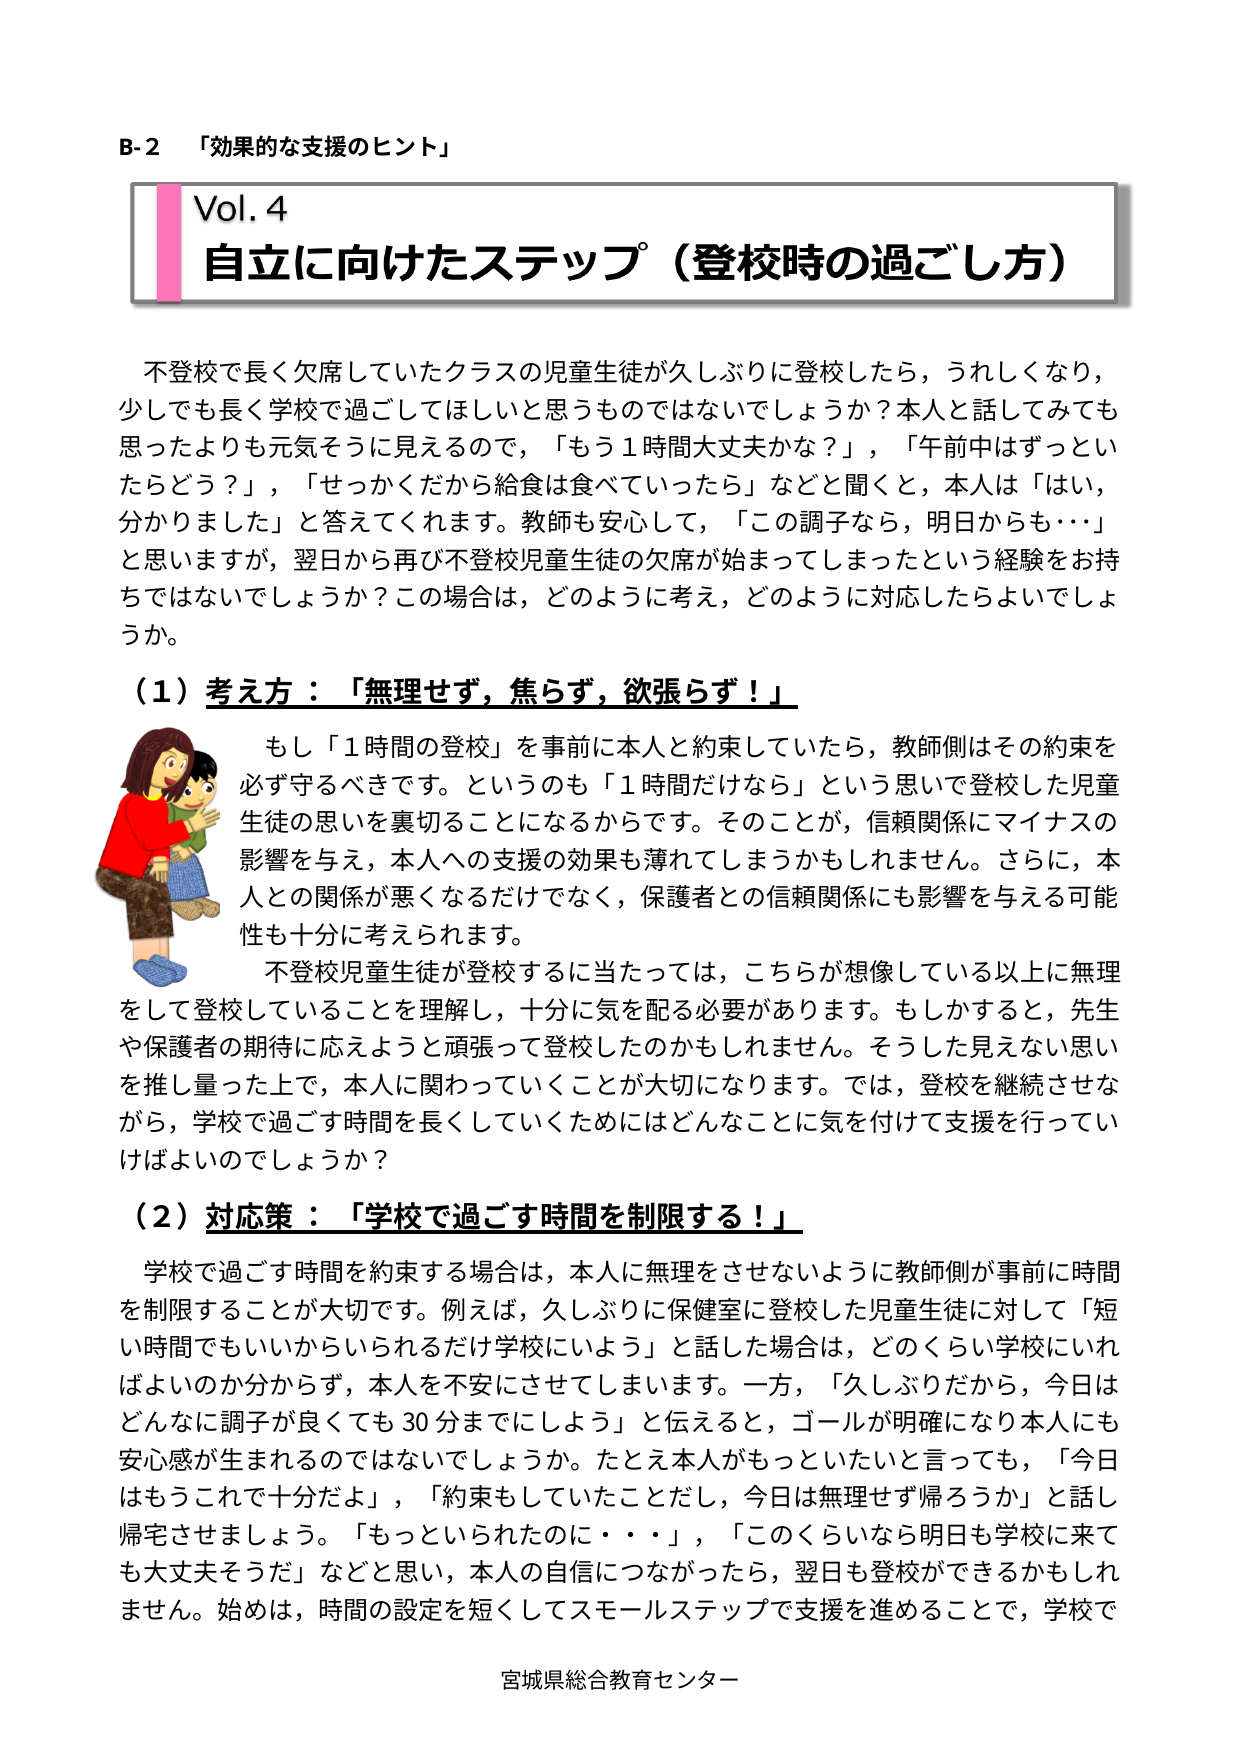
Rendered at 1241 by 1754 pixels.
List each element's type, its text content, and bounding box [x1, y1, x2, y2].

text 不登校児童生徒が登校するに当たっては，こちらが想像している以上に無理をして登校していることを理解し，十分に気を配る必要があります。もしかすると，先生や保護者の期待に応えようと頑張って登校したのかもしれません。そうした見えない思いを推し量った上で，本人に関わっていくことが大切になります。では，登校を継続させながら，学校で過ごす時間を長くしていくためにはどんなことに気を付けて支援を行っていけばよいのでしょうか？ [118, 952, 1122, 1177]
picture [99, 165, 1141, 320]
text （２）対応策 ： 「学校で過ごす時間を制限する！」 [118, 1177, 1122, 1252]
text （１）考え方 ： 「無理せず，焦らず，欲張らず！」 [118, 652, 1122, 727]
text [118, 1252, 1122, 1627]
picture [92, 727, 220, 987]
text もし「１時間の登校」を事前に本人と約束していたら，教師側はその約束を必ず守るべきです。というのも「１時間だけなら」という思いで登校した児童生徒の思いを裏切ることになるからです。そのことが，信頼関係にマイナスの影響を与え，本人への支援の効果も薄れてしまうかもしれません。さらに，本人との関係が悪くなるだけでなく，保護者との信頼関係にも影響を与える可能性も十分に考えられます。 [220, 727, 1122, 952]
text B-２ 「効果的な支援のヒント」 [118, 127, 1122, 164]
text 不登校で長く欠席していたクラスの児童生徒が久しぶりに登校したら，うれしくなり，少しでも長く学校で過ごしてほしいと思うものではないでしょうか？本人と話してみても，思ったよりも元気そうに見えるので，「もう１時間大丈夫かな？」，「午前中はずっといたらどう？」，「せっかくだから給食は食べていったら」などと聞くと，本人は「はい，分かりました」と答えてくれます。教師も安心して，「この調子なら，明日からも･･･」と思いますが，翌日から再び不登校児童生徒の欠席が始まってしまったという経験をお持ちではないでしょうか？この場合は，どのように考え，どのように対応したらよいでしょうか。 [118, 320, 1122, 652]
